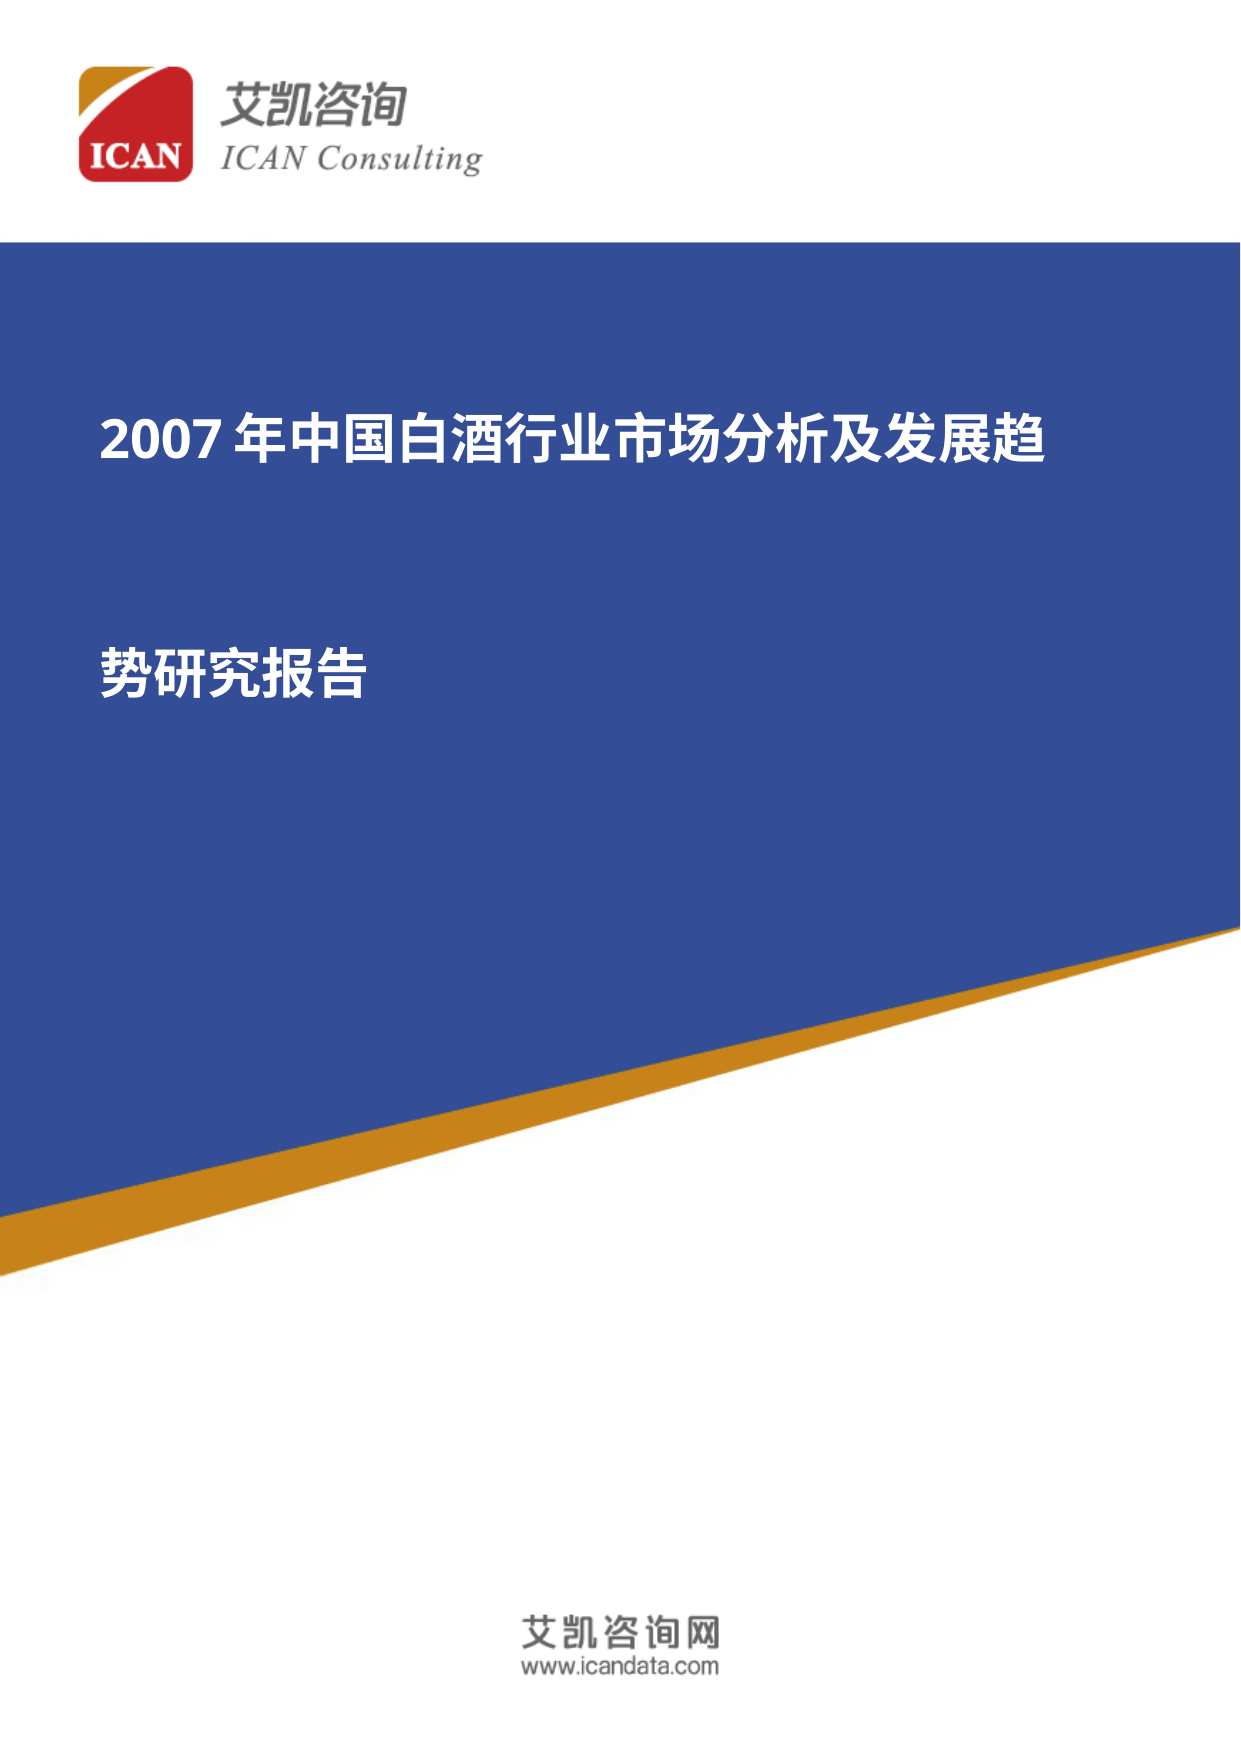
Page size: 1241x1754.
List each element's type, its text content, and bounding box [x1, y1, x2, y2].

picture [0, 5, 1241, 1754]
subtitle 2007年中国白酒行业市场分析及发展趋势研究报告 [99, 386, 1053, 718]
